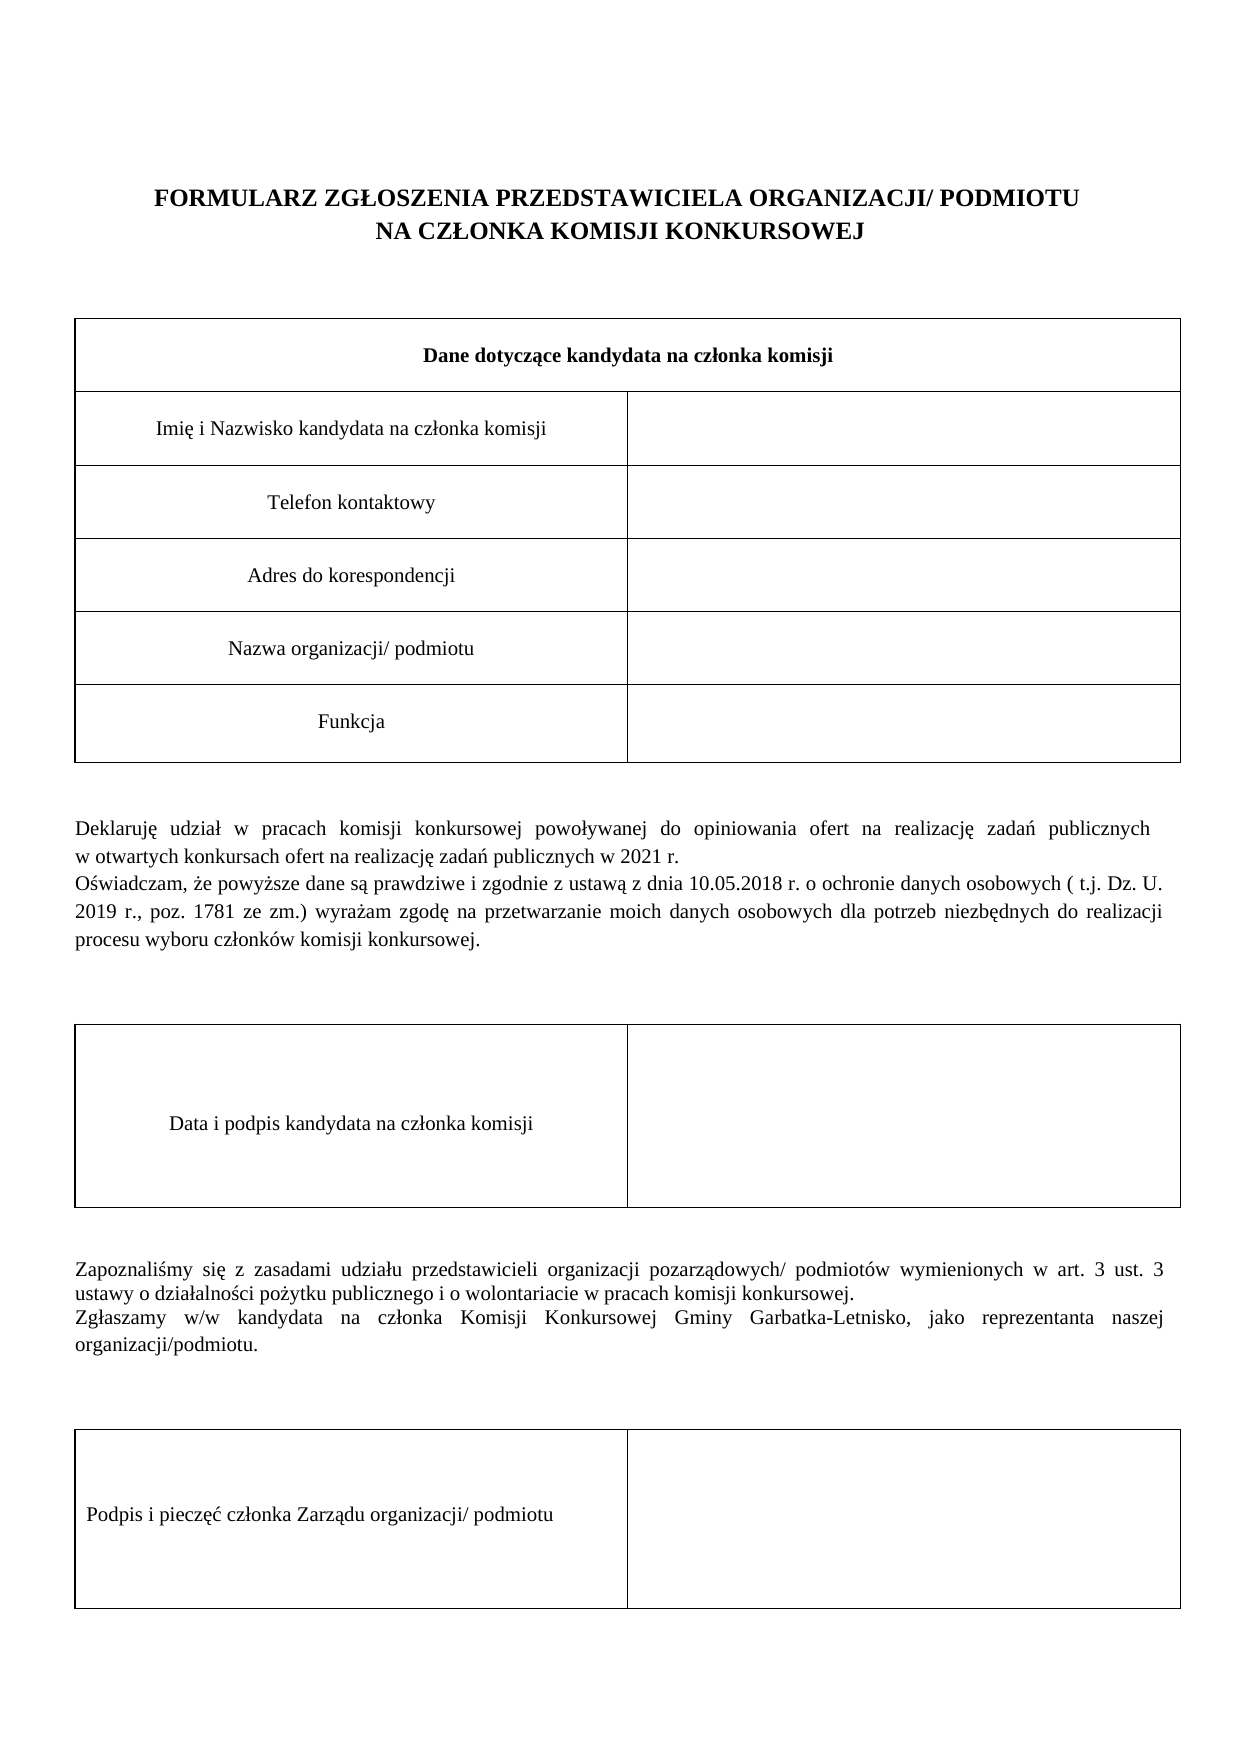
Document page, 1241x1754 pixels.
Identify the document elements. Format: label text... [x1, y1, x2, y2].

table_cell [628, 612, 1180, 684]
table_cell [628, 539, 1180, 611]
table_cell Nazwa organizacji/ podmiotu [76, 612, 627, 684]
text Oświadczam, że powyższe dane są prawdziwe i zgodnie z ustawą z dnia 10.05.2018 r. o ochronie danych osobowych ( t.j. Dz. U. 2019 r., poz. 1781 ze zm.) wyrażam zgodę na przetwarzanie moich danych osobowych dla potrzeb niezbędnych do realizacji procesu wyboru członków komisji konkursowej. [75, 871, 1165, 951]
table_header [628, 1430, 1180, 1608]
table_cell [628, 466, 1180, 538]
table_cell Telefon kontaktowy [76, 466, 627, 538]
table_cell [628, 392, 1180, 464]
table_header Data i podpis kandydata na członka komisji [76, 1025, 627, 1207]
text Zgłaszamy w/w kandydata na członka Komisji Konkursowej Gminy Garbatka-Letnisko, jako reprezentanta naszej organizacji/podmiotu. [75, 1304, 1165, 1356]
table_header Podpis i pieczęć członka Zarządu organizacji/ podmiotu [76, 1430, 627, 1608]
table_header Dane dotyczące kandydata na członka komisji [76, 319, 1180, 391]
table_cell [628, 685, 1180, 762]
text FORMULARZ ZGŁOSZENIA PRZEDSTAWICIELA ORGANIZACJI/ PODMIOTU NA CZŁONKA KOMISJI KONKURSOWEJ [75, 183, 1165, 244]
table_header [628, 1025, 1180, 1207]
text Zapoznaliśmy się z zasadami udziału przedstawicieli organizacji pozarządowych/ podmiotów wymienionych w art. 3 ust. 3 ustawy o działalności pożytku publicznego i o wolontariacie w pracach komisji konkursowej. [75, 1256, 1165, 1304]
table_cell Imię i Nazwisko kandydata na członka komisji [76, 392, 627, 464]
table_cell Adres do korespondencji [76, 539, 627, 611]
text Deklaruję udział w pracach komisji konkursowej powoływanej do opiniowania ofert na realizację zadań publicznych w otwartych konkursach ofert na realizację zadań publicznych w 2021 r. [75, 816, 1165, 868]
table_cell Funkcja [76, 685, 627, 762]
